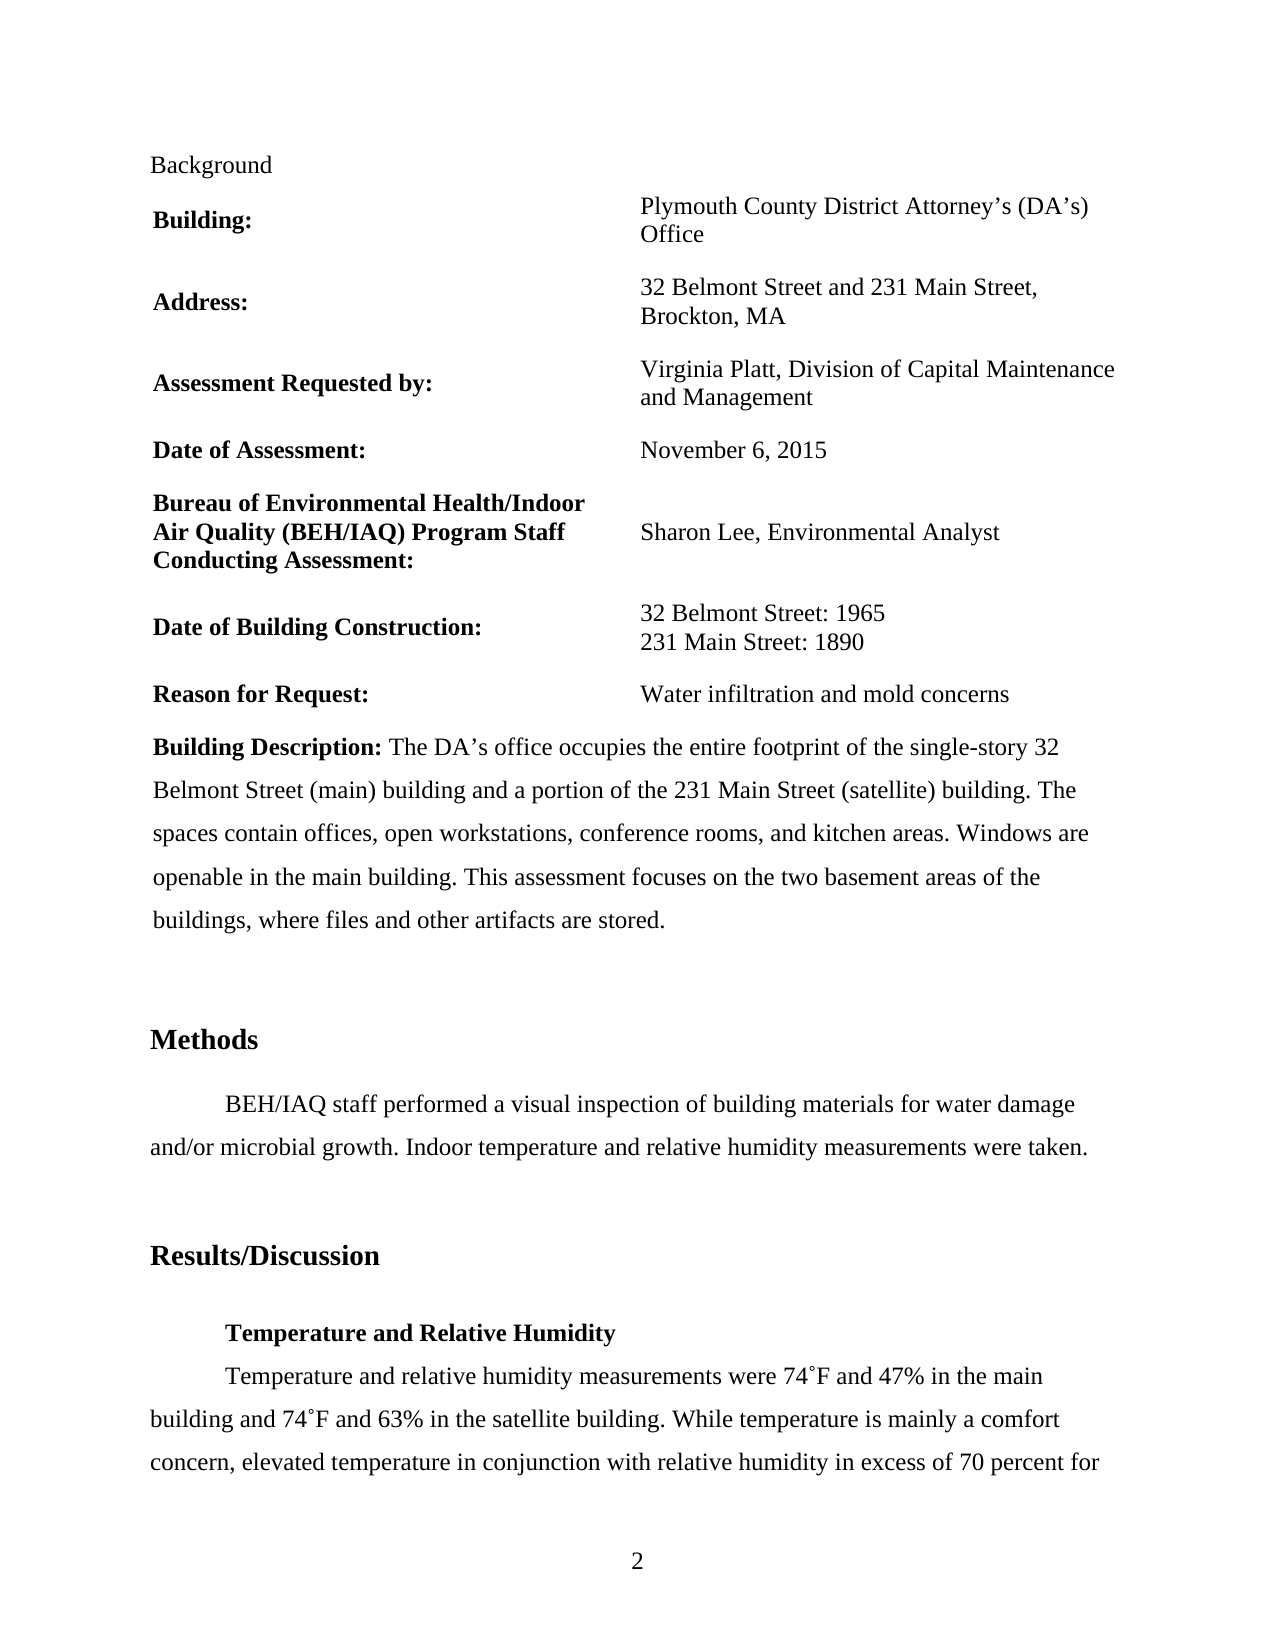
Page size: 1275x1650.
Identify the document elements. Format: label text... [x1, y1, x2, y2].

table_cell November 6, 2015 [628, 423, 1155, 476]
table_cell Water infiltration and mold concerns [628, 668, 1155, 720]
table_cell Bureau of Environmental Health/Indoor Air Quality (BEH/IAQ) Program Staff Conducting Assessment: [141, 476, 628, 586]
table_header Building: [141, 179, 628, 260]
subtitle Temperature and Relative Humidity [150, 1318, 1125, 1346]
table_cell Virginia Platt, Division of Capital Maintenance and Management [628, 342, 1155, 423]
table_cell 32 Belmont Street and 231 Main Street, Brockton, MA [628, 260, 1155, 342]
text BEH/IAQ staff performed a visual inspection of building materials for water damage and/or microbial growth. Indoor temperature and relative humidity measurements were taken. [150, 1089, 1125, 1161]
table_cell Building Description: The DA’s office occupies the entire footprint of the single-story 32 Belmont Street (main) building and a portion of the 231 Main Street (satellite) building. The spaces contain offices, open workstations, conference rooms, and kitchen areas. Windows are openable in the main building. This assessment focuses on the two basement areas of the buildings, where files and other artifacts are stored. [141, 720, 1155, 960]
table_cell 32 Belmont Street: 1965 231 Main Street: 1890 [628, 586, 1155, 667]
table_cell Assessment Requested by: [141, 342, 628, 423]
table_cell Date of Building Construction: [141, 586, 628, 667]
subtitle Results/Discussion [150, 1238, 1125, 1272]
subtitle Methods [150, 1022, 1125, 1056]
table_cell Date of Assessment: [141, 423, 628, 476]
subtitle Background [150, 150, 1125, 179]
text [150, 1361, 1125, 1476]
table_cell Address: [141, 260, 628, 342]
table_cell Reason for Request: [141, 668, 628, 720]
table_header Plymouth County District Attorney’s (DA’s) Office [628, 179, 1155, 260]
table_cell Sharon Lee, Environmental Analyst [628, 476, 1155, 586]
